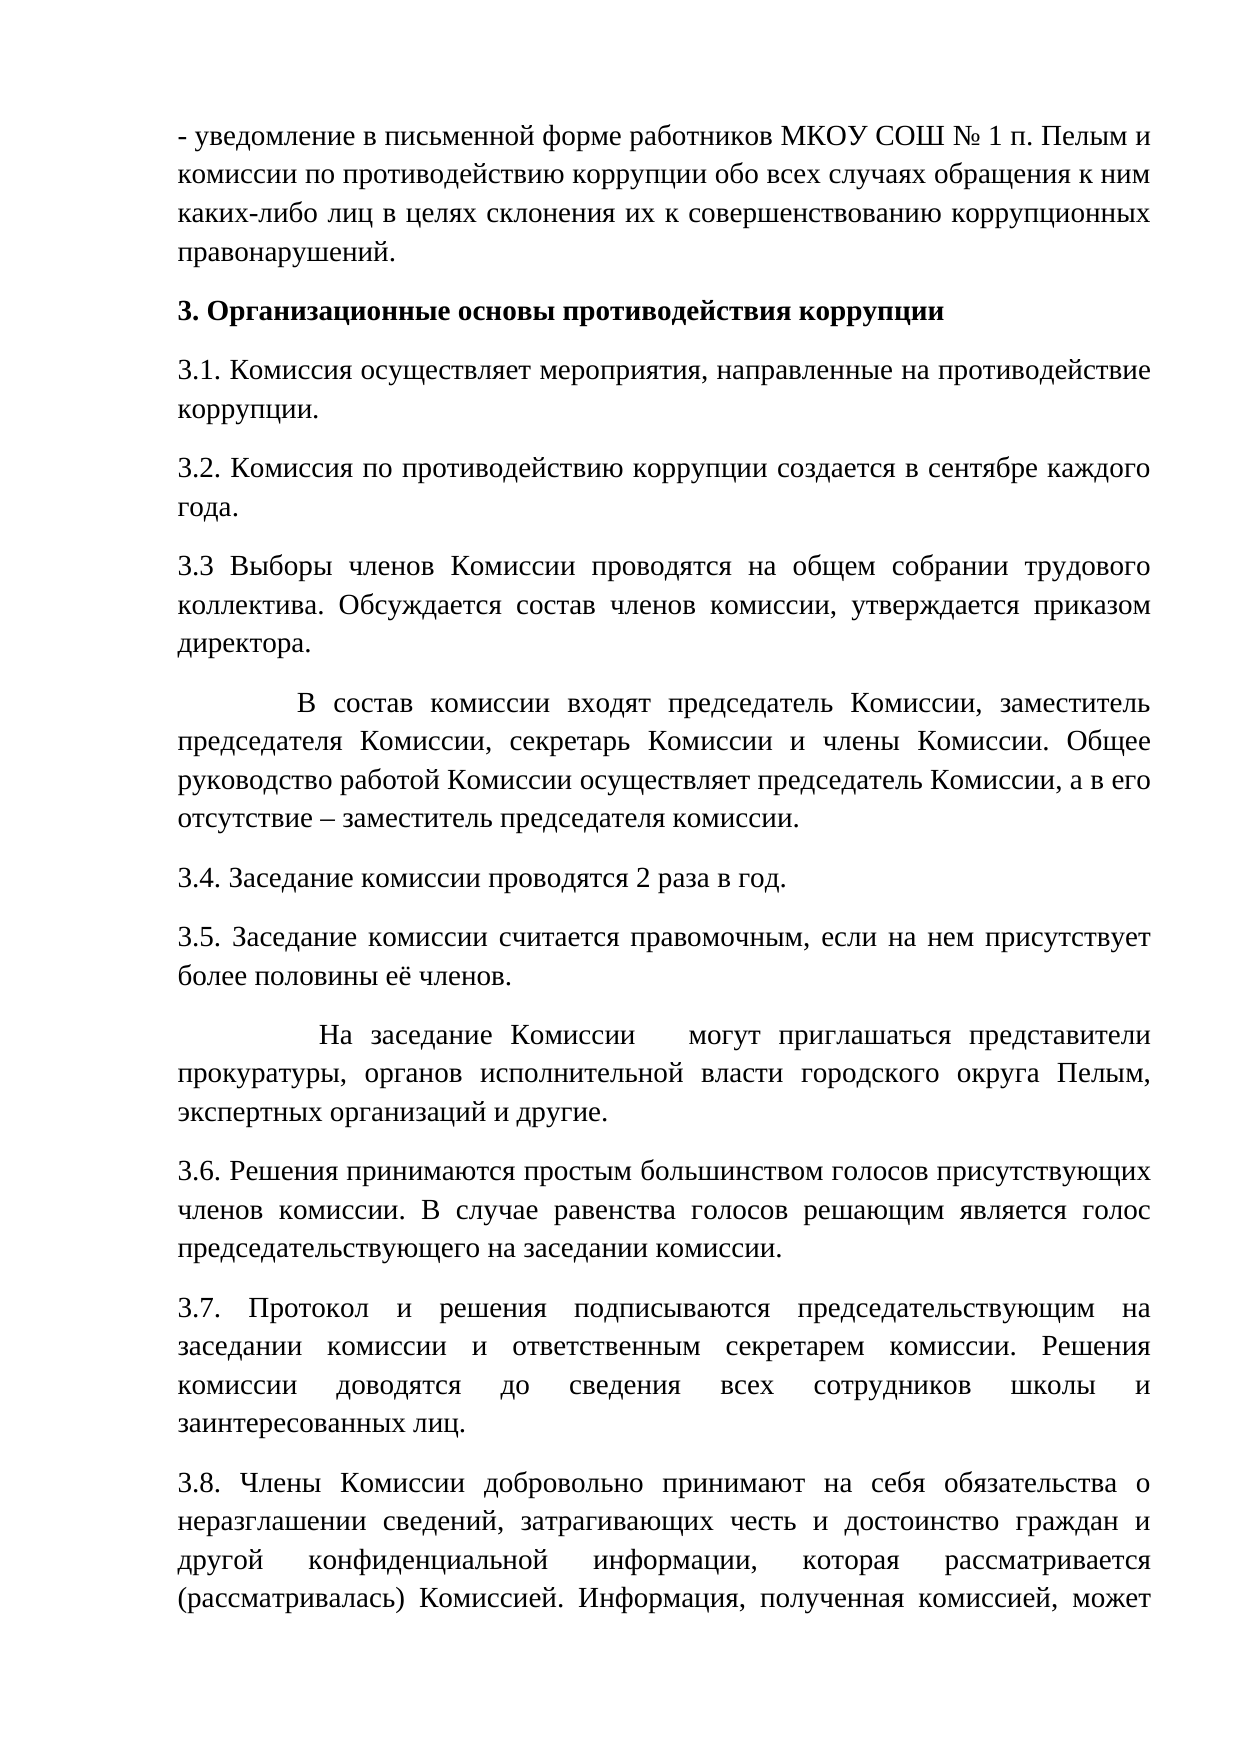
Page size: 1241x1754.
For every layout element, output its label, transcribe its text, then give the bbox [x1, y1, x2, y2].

text 3.1. Комиссия осуществляет мероприятия, направленные на противодействие коррупции. [177, 352, 1152, 424]
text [177, 1465, 1152, 1614]
text 3. Организационные основы противодействия коррупции [177, 293, 1152, 327]
text 3.7. Протокол и решения подписываются председательствующим на заседании комиссии и ответственным секретарем комиссии. Решения комиссии доводятся до сведения всех сотрудников школы и заинтересованных лиц. [177, 1290, 1152, 1439]
text 3.2. Комиссия по противодействию коррупции создается в сентябре каждого года. [177, 450, 1152, 522]
text 3.6. Решения принимаются простым большинством голосов присутствующих членов комиссии. В случае равенства голосов решающим является голос председательствующего на заседании комиссии. [177, 1153, 1152, 1264]
text На заседание Комиссии могут приглашаться представители прокуратуры, органов исполнительной власти городского округа Пелым, экспертных организаций и другие. [177, 1017, 1152, 1128]
text В состав комиссии входят председатель Комиссии, заместитель председателя Комиссии, секретарь Комиссии и члены Комиссии. Общее руководство работой Комиссии осуществляет председатель Комиссии, а в его отсутствие – заместитель председателя комиссии. [177, 685, 1152, 834]
text 3.3 Выборы членов Комиссии проводятся на общем собрании трудового коллектива. Обсуждается состав членов комиссии, утверждается приказом директора. [177, 548, 1152, 659]
text - уведомление в письменной форме работников МКОУ СОШ № 1 п. Пелым и комиссии по противодействию коррупции обо всех случаях обращения к ним каких-либо лиц в целях склонения их к совершенствованию коррупционных правонарушений. [177, 118, 1152, 267]
text 3.4. Заседание комиссии проводятся 2 раза в год. [177, 860, 1152, 893]
text 3.5. Заседание комиссии считается правомочным, если на нем присутствует более половины её членов. [177, 919, 1152, 991]
